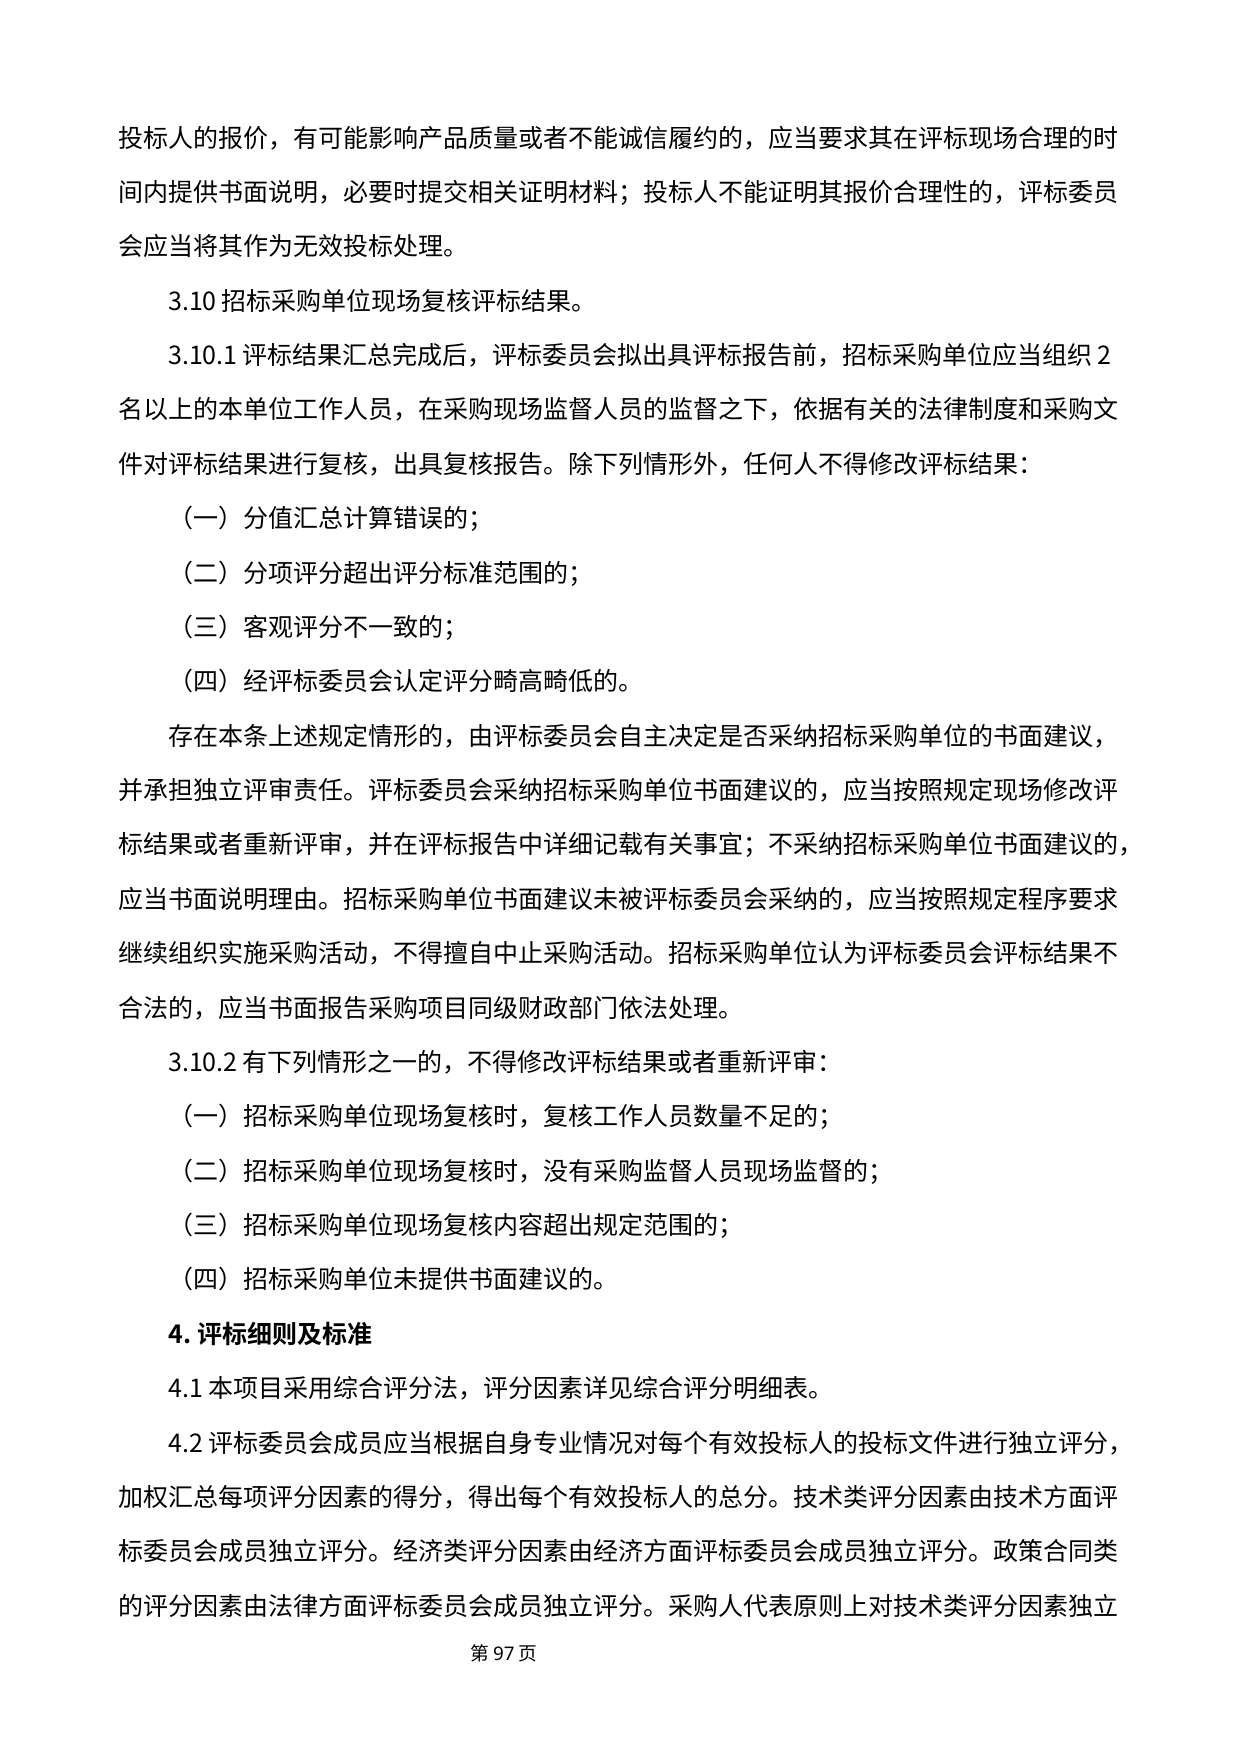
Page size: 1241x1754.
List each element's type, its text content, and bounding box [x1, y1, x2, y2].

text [118, 118, 1122, 263]
text （一）分值汇总计算错误的； [118, 499, 1122, 535]
text （三）客观评分不一致的； [118, 607, 1122, 644]
text 3.10.2有下列情形之一的，不得修改评标结果或者重新评审： [118, 1042, 1122, 1079]
text （四）招标采购单位未提供书面建议的。 [118, 1260, 1122, 1296]
text （一）招标采购单位现场复核时，复核工作人员数量不足的； [118, 1097, 1122, 1133]
text 4.1本项目采用综合评分法，评分因素详见综合评分明细表。 [118, 1369, 1122, 1405]
text 3.10.1评标结果汇总完成后，评标委员会拟出具评标报告前，招标采购单位应当组织2名以上的本单位工作人员，在采购现场监督人员的监督之下，依据有关的法律制度和采购文件对评标结果进行复核，出具复核报告。除下列情形外，任何人不得修改评标结果： [118, 336, 1122, 481]
text （四）经评标委员会认定评分畸高畸低的。 [118, 662, 1122, 698]
text （三）招标采购单位现场复核内容超出规定范围的； [118, 1206, 1122, 1242]
text 4. 评标细则及标准 [118, 1314, 1122, 1351]
text （二）招标采购单位现场复核时，没有采购监督人员现场监督的； [118, 1151, 1122, 1187]
text （二）分项评分超出评分标准范围的； [118, 553, 1122, 589]
text 3.10招标采购单位现场复核评标结果。 [118, 281, 1122, 317]
text 存在本条上述规定情形的，由评标委员会自主决定是否采纳招标采购单位的书面建议，并承担独立评审责任。评标委员会采纳招标采购单位书面建议的，应当按照规定现场修改评标结果或者重新评审，并在评标报告中详细记载有关事宜；不采纳招标采购单位书面建议的，应当书面说明理由。招标采购单位书面建议未被评标委员会采纳的，应当按照规定程序要求继续组织实施采购活动，不得擅自中止采购活动。招标采购单位认为评标委员会评标结果不合法的，应当书面报告采购项目同级财政部门依法处理。 [118, 716, 1122, 1024]
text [118, 1423, 1122, 1622]
